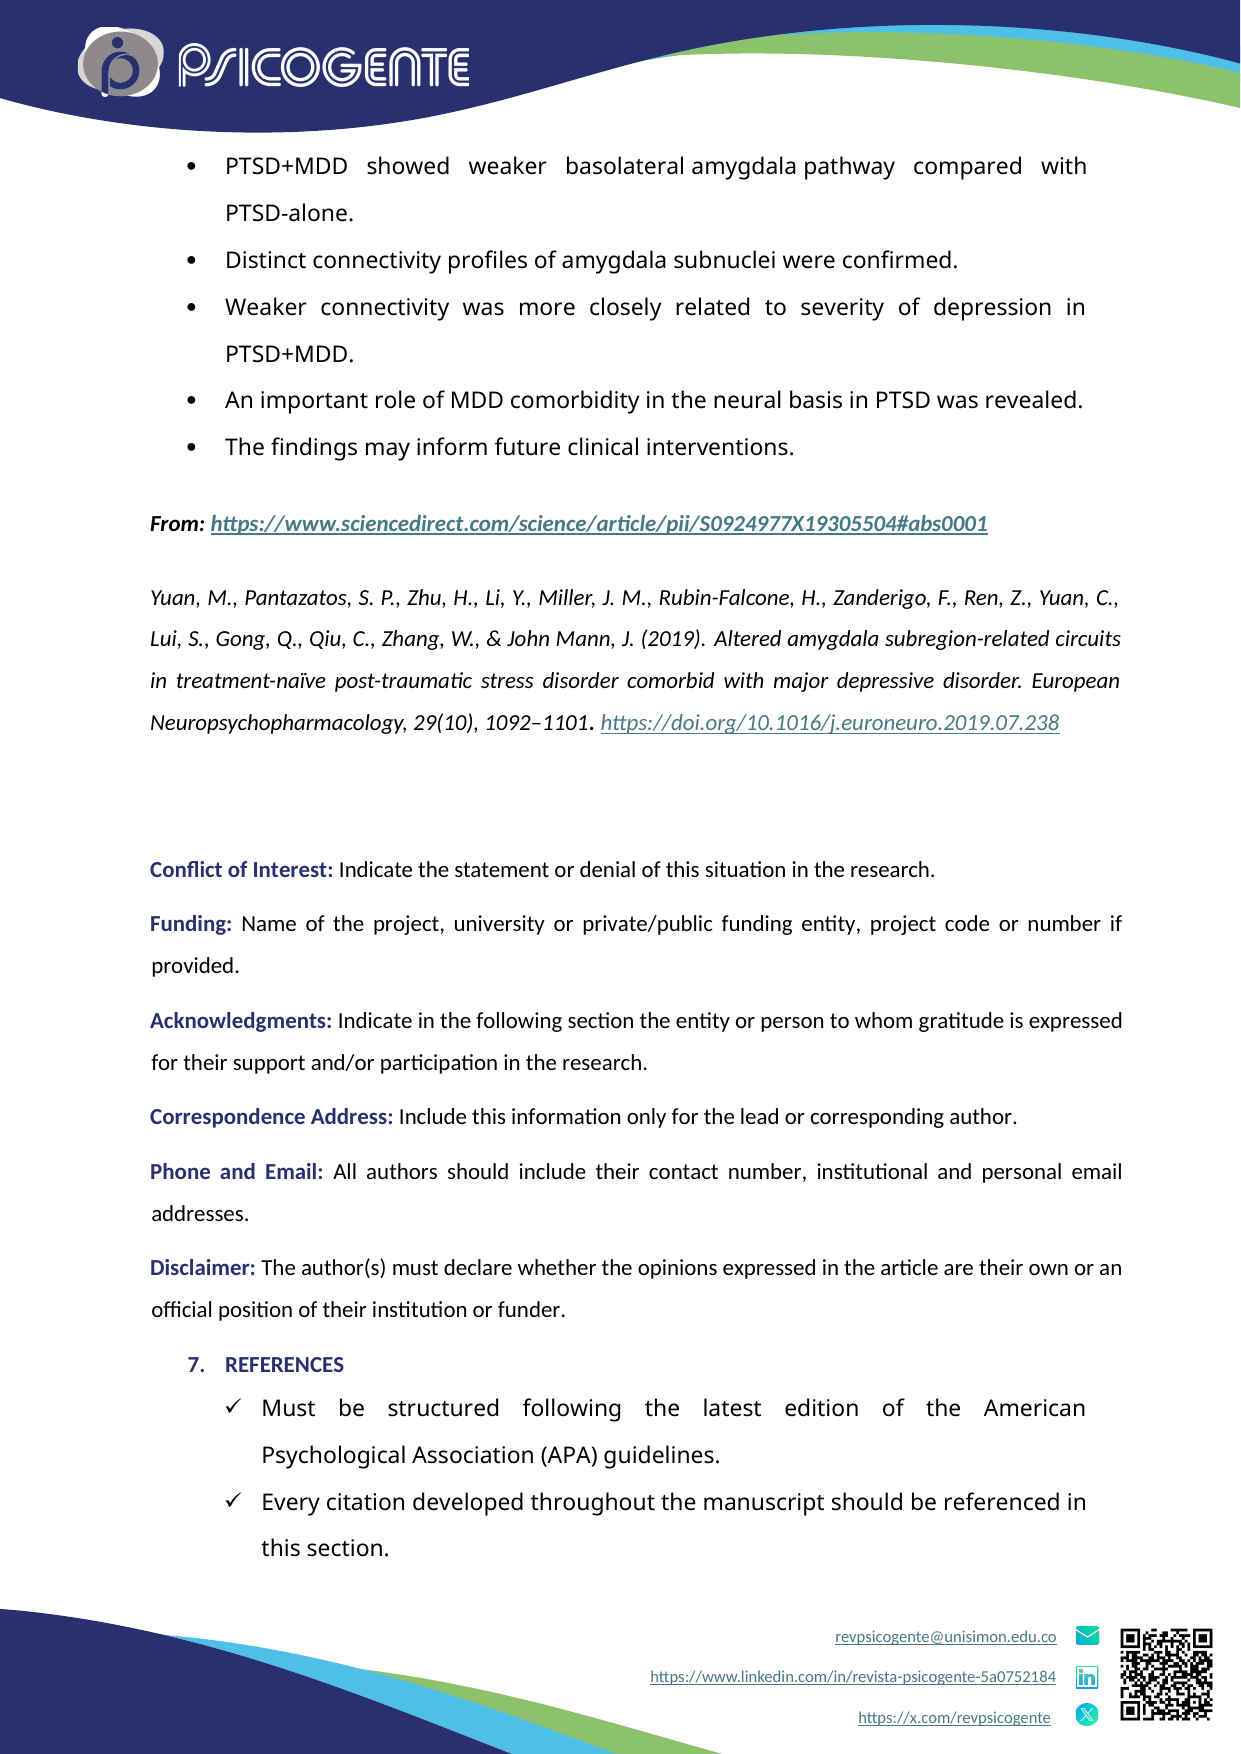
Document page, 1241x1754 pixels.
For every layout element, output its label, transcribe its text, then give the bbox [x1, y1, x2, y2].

text Funding: Name of the project, university or private/public funding entity, project code or number if provided. [150, 909, 1124, 979]
text Conflict of Interest: Indicate the statement or denial of this situation in the research. [150, 855, 1124, 883]
picture [178, 43, 469, 87]
picture [1075, 1703, 1099, 1726]
list Must be structured following the latest edition of the American Psychological Association (APA) guidelines. [224, 1392, 1087, 1470]
picture [1115, 1623, 1218, 1726]
list An important role of MDD comorbidity in the neural basis in PTSD was revealed. [187, 384, 1087, 416]
picture [1075, 1666, 1099, 1689]
list Every citation developed throughout the manuscript should be referenced in this section. [224, 1486, 1087, 1564]
text Acknowledgments: Indicate in the following section the entity or person to whom gratitude is expressed for their support and/or participation in the research. [150, 1006, 1124, 1076]
picture [1075, 1623, 1100, 1648]
text Disclaimer: The author(s) must declare whether the opinions expressed in the article are their own or an official position of their institution or funder. [150, 1253, 1124, 1323]
list PTSD+MDD showed weaker basolateral amygdala pathway compared with PTSD-alone. [187, 150, 1087, 228]
list Weaker connectivity was more closely related to severity of depression in PTSD+MDD. [187, 291, 1087, 369]
text From: https://www.sciencedirect.com/science/article/pii/S0924977X19305504#abs0001 [150, 509, 1124, 537]
list REFERENCES [187, 1350, 1087, 1378]
text Yuan, M., Pantazatos, S. P., Zhu, H., Li, Y., Miller, J. M., Rubin-Falcone, H., Zanderigo, F., Ren, Z., Yuan, C., Lui, S., Gong, Q., Qiu, C., Zhang, W., & John Mann, J. (2019). Altered amygdala subregion-related circuits in treatment-naïve post-traumatic stress disorder comorbid with major depressive disorder. European Neuropsychopharmacology, 29(10), 1092–1101. https://doi.org/10.1016/j.euroneuro.2019.07.238 [150, 583, 1124, 737]
text Correspondence Address: Include this information only for the lead or corresponding author. [150, 1102, 1124, 1130]
list The findings may inform future clinical interventions. [187, 431, 1087, 462]
list Distinct connectivity profiles of amygdala subnuclei were confirmed. [187, 244, 1087, 275]
picture [77, 27, 164, 97]
text Phone and Email: All authors should include their contact number, institutional and personal email addresses. [150, 1157, 1124, 1227]
